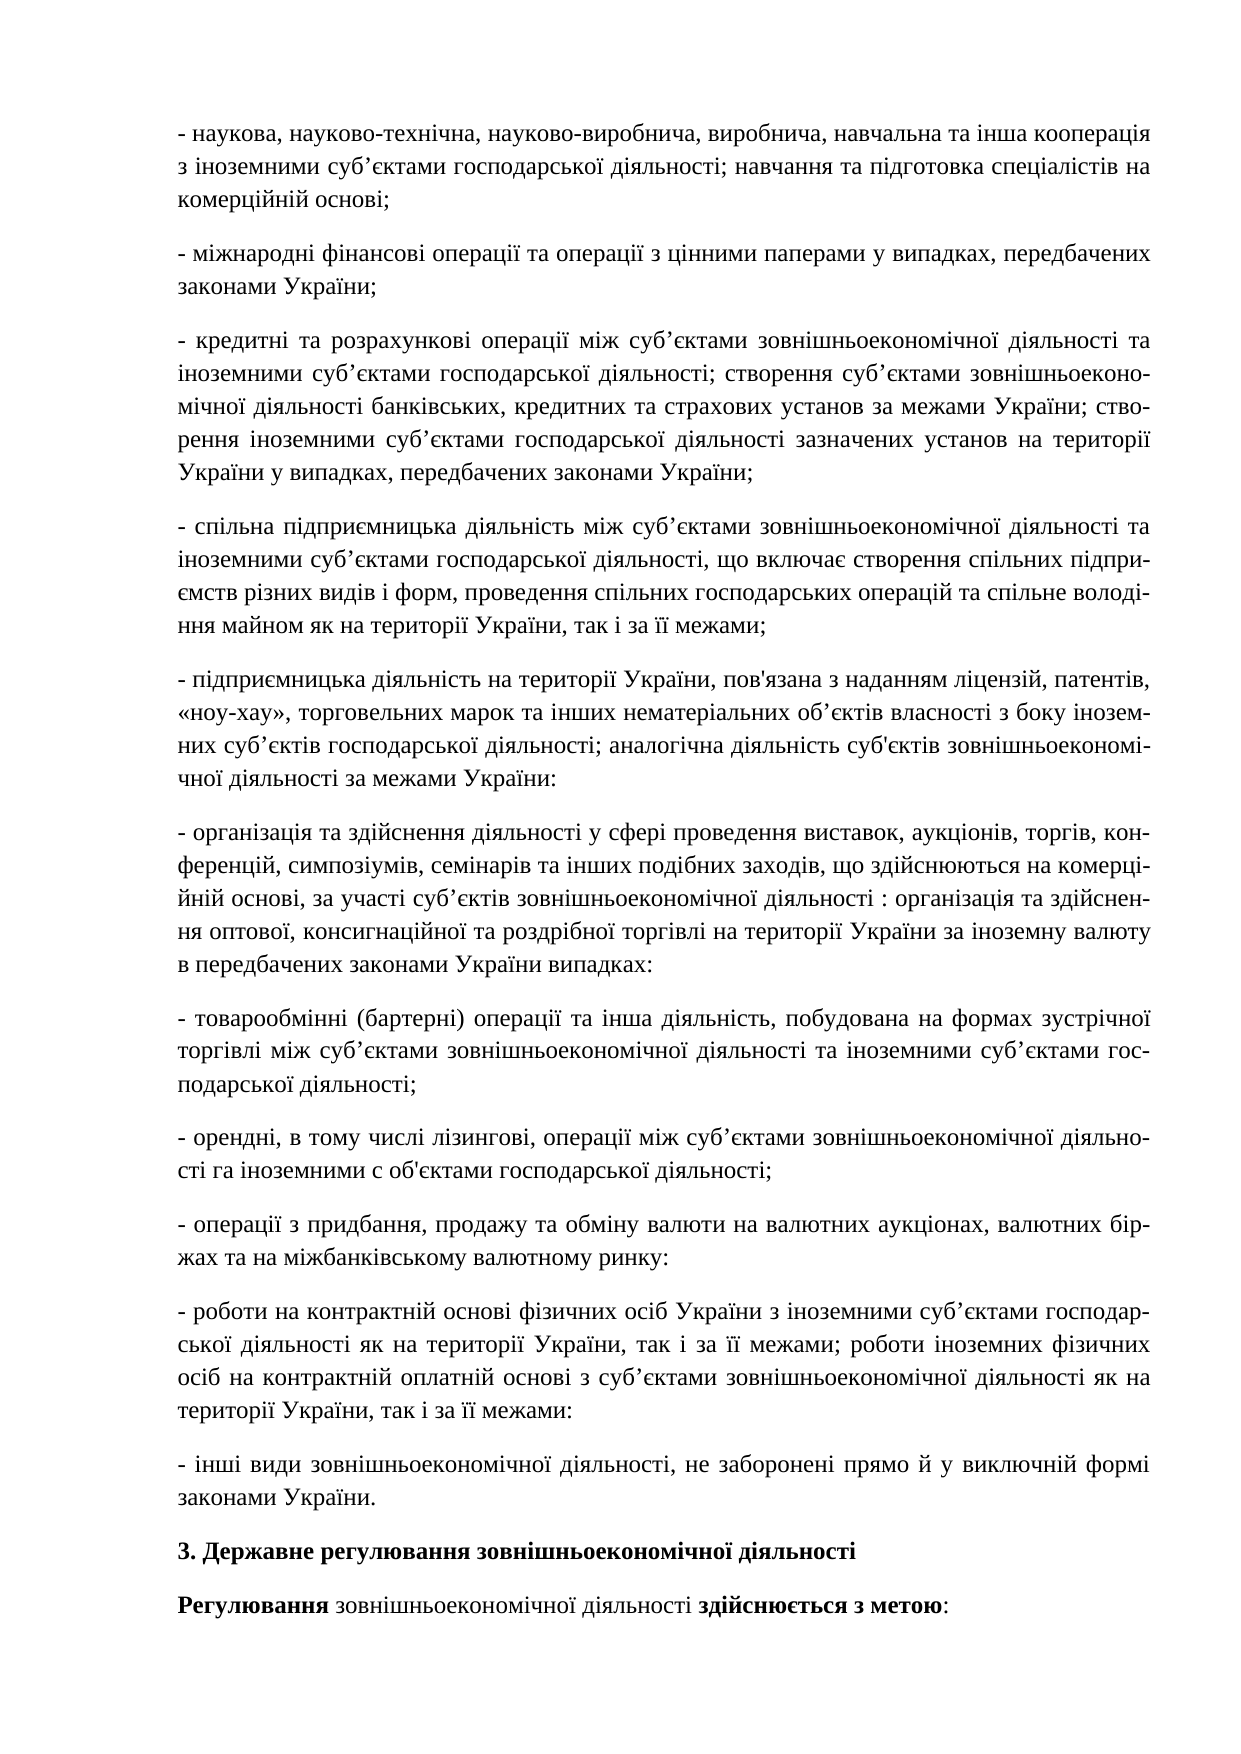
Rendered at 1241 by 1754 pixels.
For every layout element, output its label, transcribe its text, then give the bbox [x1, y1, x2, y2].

text - товарообмінні (бартерні) операції та інша діяльність, побудована на формах зустрічної торгівлі між суб’єктами зовнішньоекономічної діяльності та іноземними суб’єктами гос-подарської діяльності; [177, 1003, 1152, 1097]
text - міжнародні фінансові операції та операції з цінними паперами у випадках, передбачених законами України; [177, 238, 1152, 300]
text - операції з придбання, продажу та обміну валюти на валютних аукціонах, валютних бір-жах та на міжбанківському валютному ринку: [177, 1209, 1152, 1271]
text Регулювання зовнішньоекономічної діяльності здійснюється з метою: [177, 1590, 1152, 1619]
text - інші види зовнішньоекономічної діяльності, не заборонені прямо й у виключній формі законами України. [177, 1449, 1152, 1511]
text - підприємницька діяльність на території України, пов'язана з наданням ліцензій, патентів, «ноу-хау», торговельних марок та інших нематеріальних об’єктів власності з боку інозем-них суб’єктів господарської діяльності; аналогічна діяльність суб'єктів зовнішньоекономі-чної діяльності за межами України: [177, 664, 1152, 792]
text 3. Державне регулювання зовнішньоекономічної діяльності [177, 1536, 1152, 1565]
text - наукова, науково-технічна, науково-виробнича, виробнича, навчальна та інша кооперація з іноземними суб’єктами господарської діяльності; навчання та підготовка спеціалістів на комерційній основі; [177, 118, 1152, 213]
text - роботи на контрактній основі фізичних осіб України з іноземними суб’єктами господар-ської діяльності як на території України, так і за її межами; роботи іноземних фізичних осіб на контрактній оплатній основі з суб’єктами зовнішньоекономічної діяльності як на території України, так і за її межами: [177, 1296, 1152, 1424]
text - спільна підприємницька діяльність між суб’єктами зовнішньоекономічної діяльності та іноземними суб’єктами господарської діяльності, що включає створення спільних підпри-ємств різних видів і форм, проведення спільних господарських операцій та спільне володі-ння майном як на території України, так і за її межами; [177, 511, 1152, 639]
text - орендні, в тому числі лізингові, операції між суб’єктами зовнішньоекономічної діяльно-сті га іноземними с об'єктами господарської діяльності; [177, 1122, 1152, 1184]
text - кредитні та розрахункові операції між суб’єктами зовнішньоекономічної діяльності та іноземними суб’єктами господарської діяльності; створення суб’єктами зовнішньоеконо- мічної діяльності банківських, кредитних та страхових установ за межами України; ство-рення іноземними суб’єктами господарської діяльності зазначених установ на території України у випадках, передбачених законами України; [177, 325, 1152, 486]
text - організація та здійснення діяльності у сфері проведення виставок, аукціонів, торгів, кон-ференцій, симпозіумів, семінарів та інших подібних заходів, що здійснюються на комерці-йній основі, за участі суб’єктів зовнішньоекономічної діяльності : організація та здійснен-ня оптової, консигнаційної та роздрібної торгівлі на території України за іноземну валюту в передбачених законами України випадках: [177, 817, 1152, 977]
